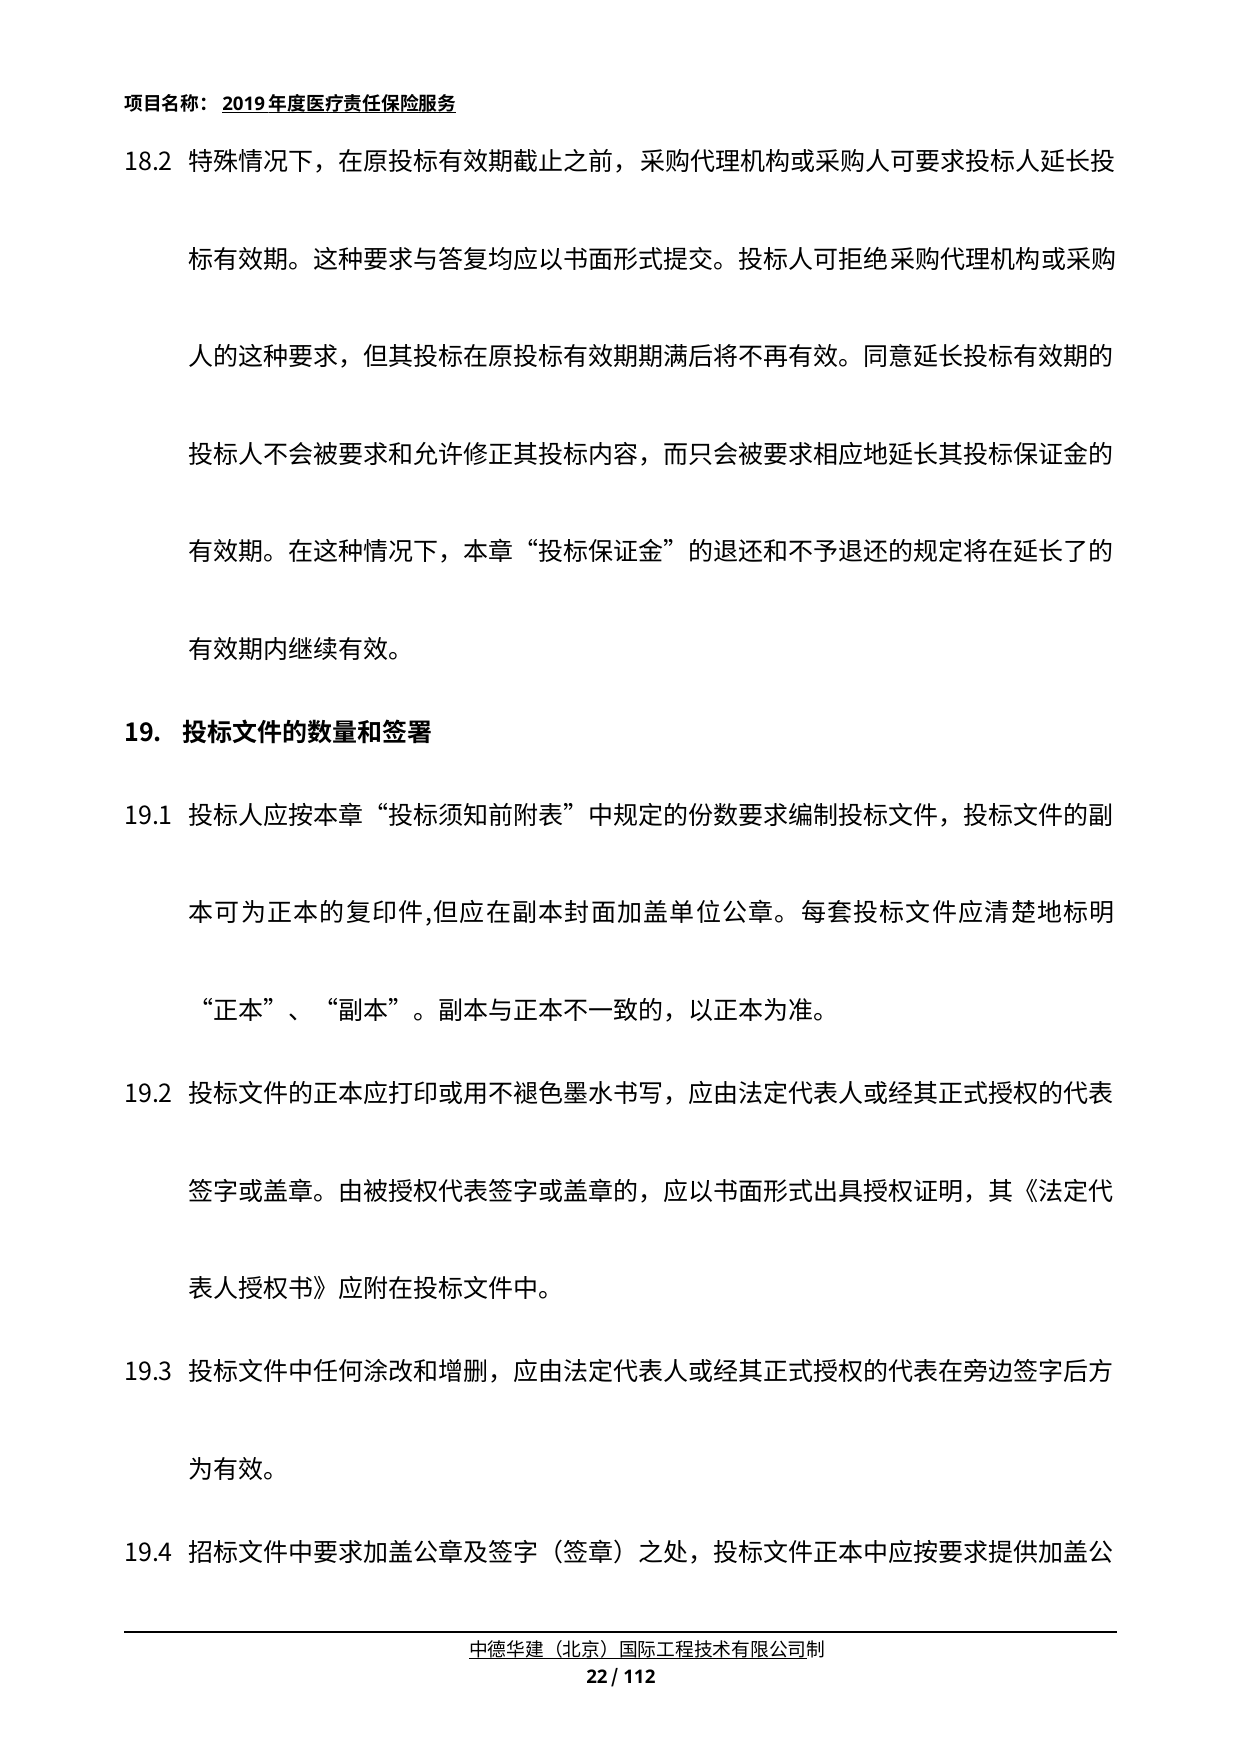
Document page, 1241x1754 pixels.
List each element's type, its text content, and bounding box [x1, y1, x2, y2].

list 特殊情况下，在原投标有效期截止之前，采购代理机构或采购人可要求投标人延长投标有效期。这种要求与答复均应以书面形式提交。投标人可拒绝采购代理机构或采购人的这种要求，但其投标在原投标有效期期满后将不再有效。同意延长投标有效期的投标人不会被要求和允许修正其投标内容，而只会被要求相应地延长其投标保证金的有效期。在这种情况下，本章“投标保证金”的退还和不予退还的规定将在延长了的有效期内继续有效。 [124, 127, 1116, 680]
list 投标文件的正本应打印或用不褪色墨水书写，应由法定代表人或经其正式授权的代表签字或盖章。由被授权代表签字或盖章的，应以书面形式出具授权证明，其《法定代表人授权书》应附在投标文件中。 [124, 1059, 1116, 1319]
list 投标文件的数量和签署 [124, 698, 1116, 763]
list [124, 1518, 1116, 1583]
list 投标人应按本章“投标须知前附表”中规定的份数要求编制投标文件，投标文件的副本可为正本的复印件,但应在副本封面加盖单位公章。每套投标文件应清楚地标明“正本”、“副本”。副本与正本不一致的，以正本为准。 [124, 781, 1116, 1041]
list 投标文件中任何涂改和增删，应由法定代表人或经其正式授权的代表在旁边签字后方为有效。 [124, 1337, 1116, 1500]
